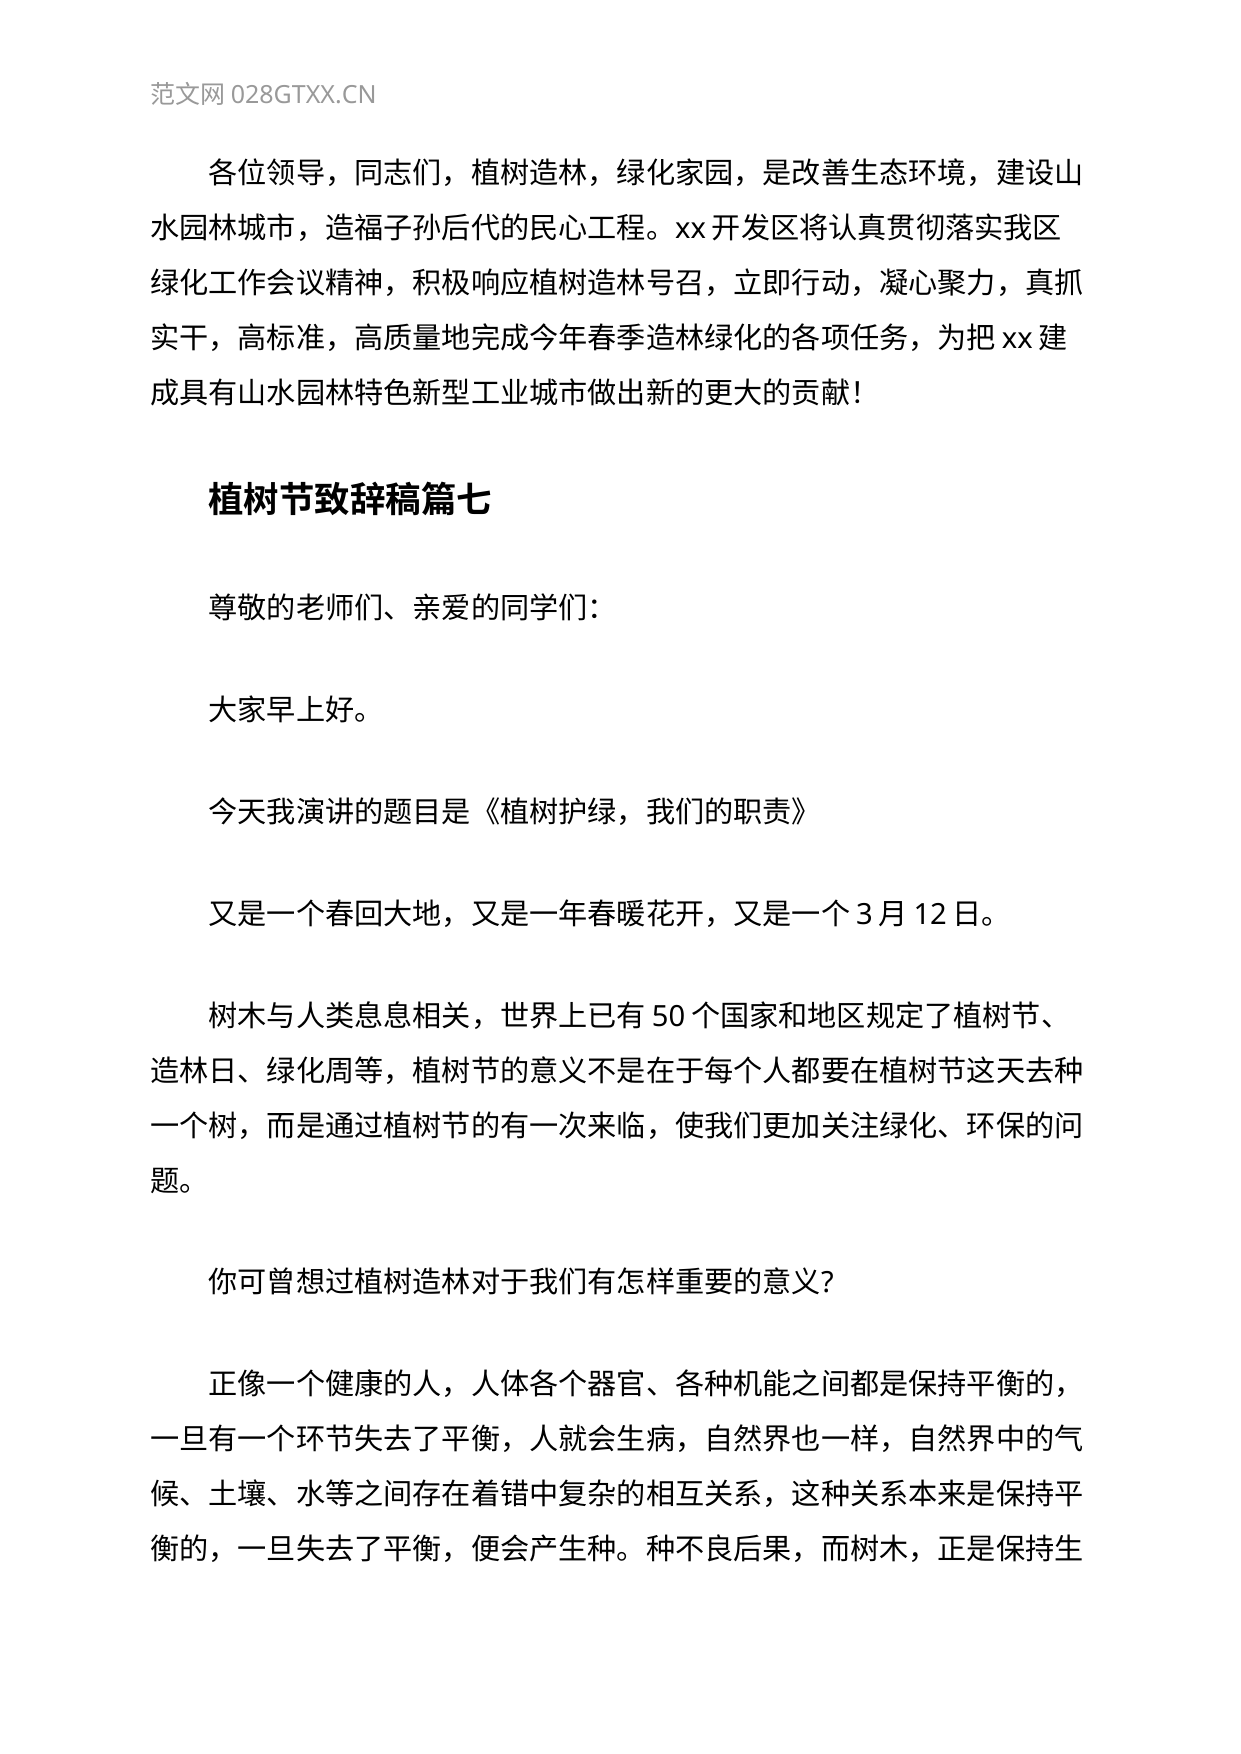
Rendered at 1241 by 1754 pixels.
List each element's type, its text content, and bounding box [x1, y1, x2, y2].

text 你可曾想过植树造林对于我们有怎样重要的意义? [150, 1259, 1090, 1301]
text 尊敬的老师们、亲爱的同学们： [150, 585, 1090, 627]
text 又是一个春回大地，又是一年春暖花开，又是一个3月12日。 [150, 890, 1090, 933]
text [150, 1361, 1090, 1568]
text 树木与人类息息相关，世界上已有50个国家和地区规定了植树节、造林日、绿化周等，植树节的意义不是在于每个人都要在植树节这天去种一个树，而是通过植树节的有一次来临，使我们更加关注绿化、环保的问题。 [150, 992, 1090, 1199]
text 大家早上好。 [150, 687, 1090, 729]
text 各位领导，同志们，植树造林，绿化家园，是改善生态环境，建设山水园林城市，造福子孙后代的民心工程。xx开发区将认真贯彻落实我区绿化工作会议精神，积极响应植树造林号召，立即行动，凝心聚力，真抓实干，高标准，高质量地完成今年春季造林绿化的各项任务，为把xx建成具有山水园林特色新型工业城市做出新的更大的贡献！ [150, 150, 1090, 412]
text 植树节致辞稿篇七 [150, 472, 1090, 523]
text 今天我演讲的题目是《植树护绿，我们的职责》 [150, 788, 1090, 831]
